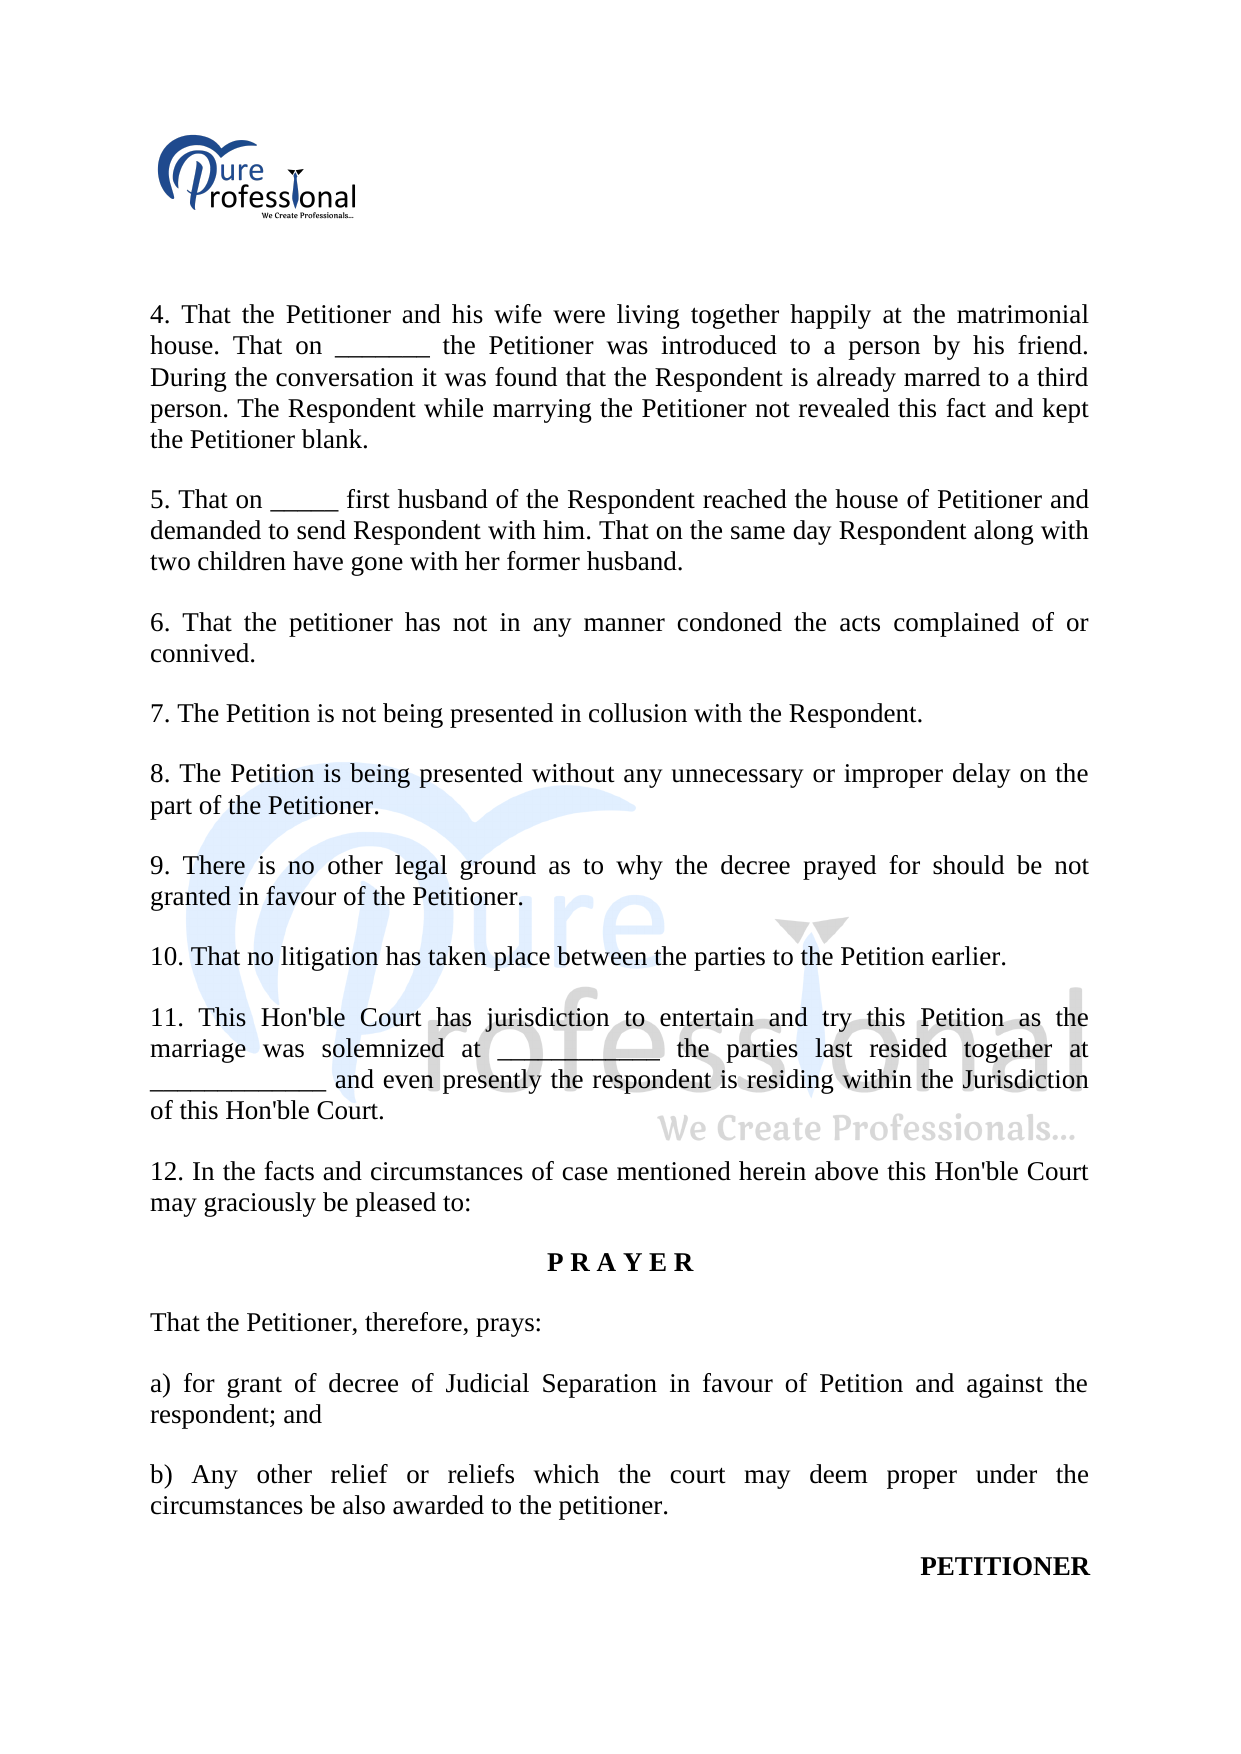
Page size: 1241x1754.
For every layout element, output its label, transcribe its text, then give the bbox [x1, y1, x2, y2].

text a) for grant of decree of Judicial Separation in favour of Petition and against the respondent; and [150, 1367, 1090, 1429]
text 9. There is no other legal ground as to why the decree prayed for should be not granted in favour of the Petitioner. [150, 849, 1090, 911]
text 7. The Petition is not being presented in collusion with the Respondent. [150, 697, 1090, 728]
text 8. The Petition is being presented without any unnecessary or improper delay on the part of the Petitioner. [150, 758, 1090, 820]
text P R A Y E R [150, 1246, 1090, 1277]
text b) Any other relief or reliefs which the court may deem proper under the circumstances be also awarded to the petitioner. [150, 1458, 1090, 1520]
text 10. That no litigation has taken place between the parties to the Petition earlier. [150, 941, 1090, 972]
text 4. That the Petitioner and his wife were living together happily at the matrimonial house. That on _______ the Petitioner was introduced to a person by his friend. During the conversation it was found that the Respondent is already marred to a third person. The Respondent while marrying the Petitioner not revealed this fact and kept the Petitioner blank. [150, 298, 1090, 454]
text That the Petitioner, therefore, prays: [150, 1306, 1090, 1337]
picture [150, 73, 357, 280]
text 5. That on _____ first husband of the Respondent reached the house of Petitioner and demanded to send Respondent with him. That on the same day Respondent along with two children have gone with her former husband. [150, 483, 1090, 577]
text 12. In the facts and circumstances of case mentioned herein above this Hon'ble Court may graciously be pleased to: [150, 1154, 1090, 1217]
text 11. This Hon'ble Court has jurisdiction to entertain and try this Petition as the marriage was solemnized at ____________ the parties last resided together at _____________ and even presently the respondent is residing within the Jurisdiction of this Hon'ble Court. [150, 1001, 1090, 1125]
text PETITIONER [150, 1549, 1090, 1581]
text 6. That the petitioner has not in any manner condoned the acts complained of or connived. [150, 606, 1090, 668]
